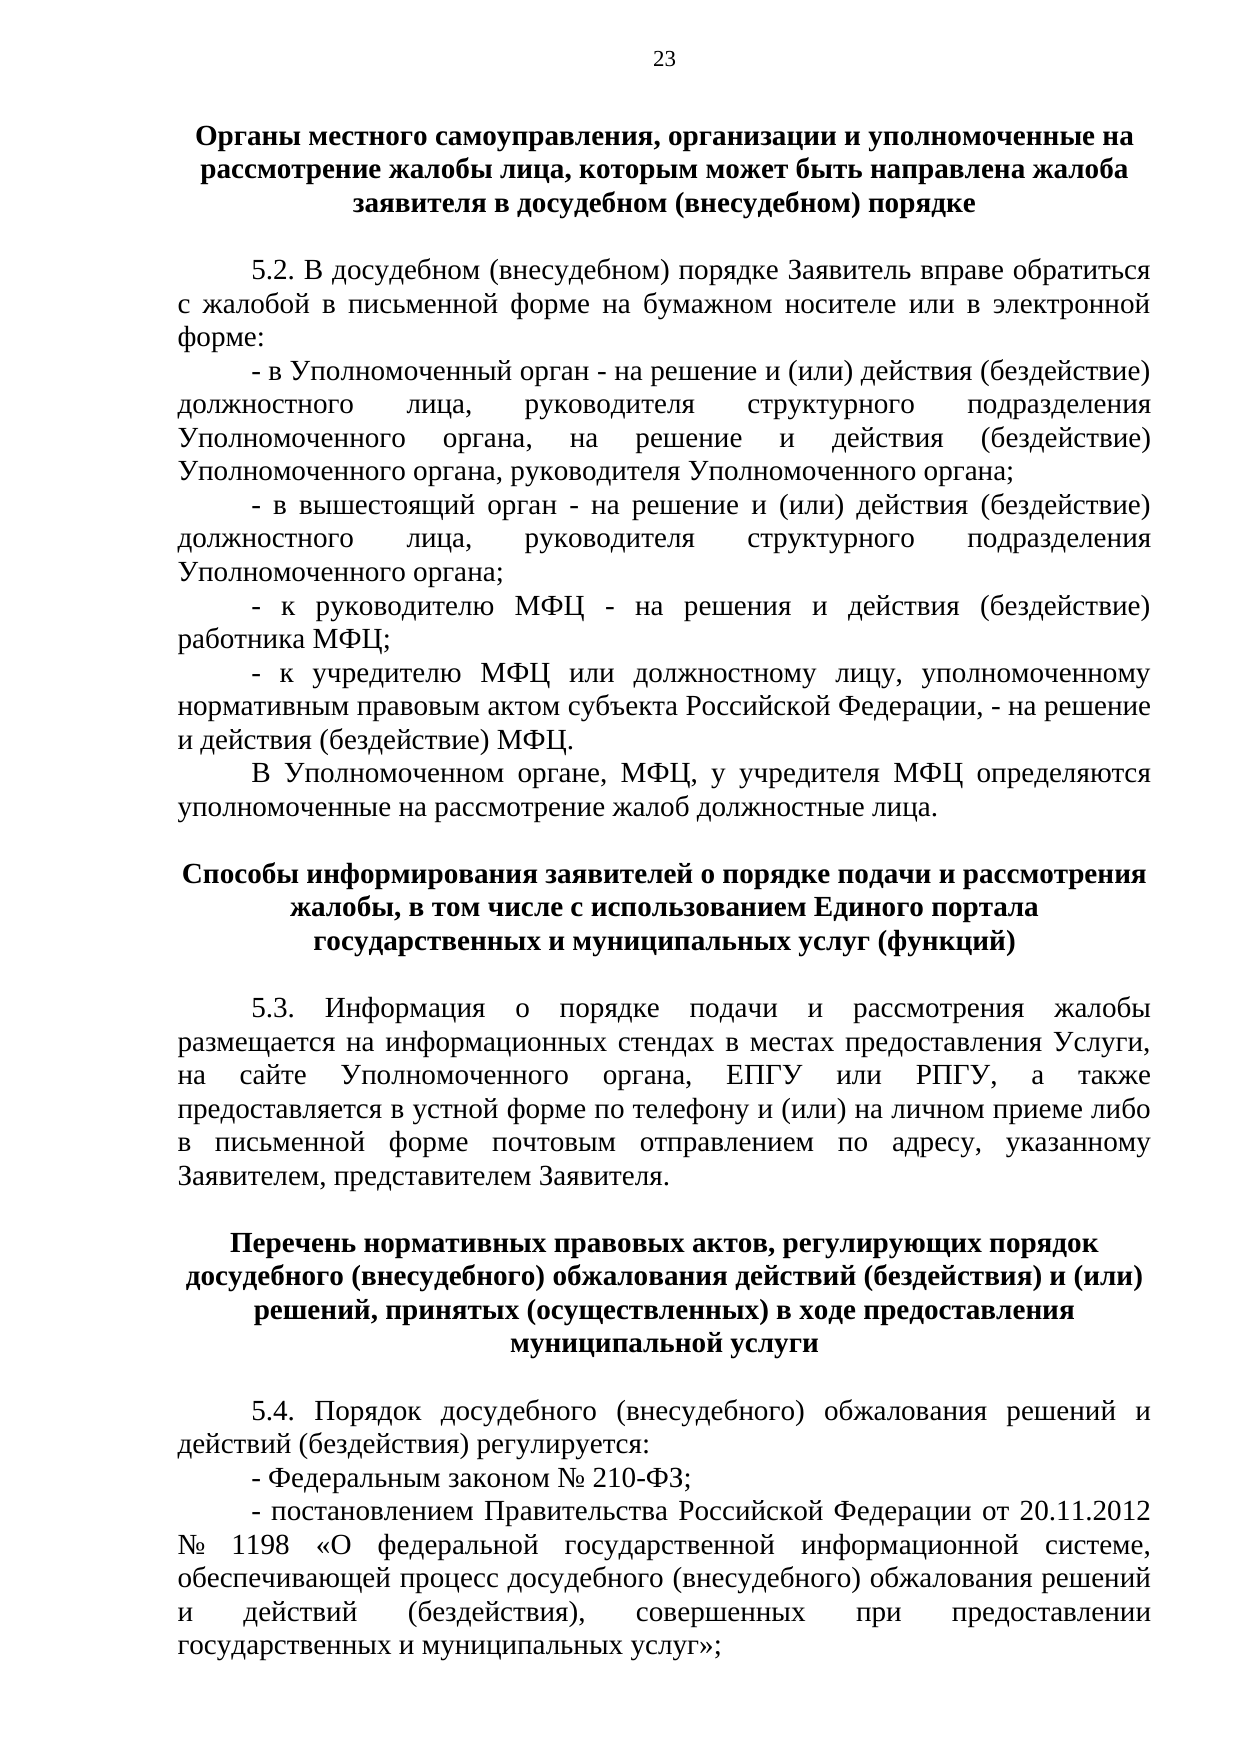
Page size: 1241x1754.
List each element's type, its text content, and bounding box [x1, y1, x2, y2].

text - постановлением Правительства Российской Федерации от 20.11.2012 № 1198 «О федеральной государственной информационной системе, обеспечивающей процесс досудебного (внесудебного) обжалования решений и действий (бездействия), совершенных при предоставлении государственных и муниципальных услуг»; [177, 1493, 1152, 1661]
text - к руководителю МФЦ - на решения и действия (бездействие) работника МФЦ; [177, 588, 1152, 655]
text Способы информирования заявителей о порядке подачи и рассмотрения жалобы, в том числе с использованием Единого портала государственных и муниципальных услуг (функций) [177, 856, 1152, 957]
text 5.4. Порядок досудебного (внесудебного) обжалования решений и действий (бездействия) регулируется: [177, 1393, 1152, 1460]
text - Федеральным законом № 210-ФЗ; [177, 1460, 1152, 1493]
text 5.3. Информация о порядке подачи и рассмотрения жалобы размещается на информационных стендах в местах предоставления Услуги, на сайте Уполномоченного органа, ЕПГУ или РПГУ, а также предоставляется в устной форме по телефону и (или) на личном приеме либо в письменной форме почтовым отправлением по адресу, указанному Заявителем, представителем Заявителя. [177, 990, 1152, 1191]
text 5.2. В досудебном (внесудебном) порядке Заявитель вправе обратиться с жалобой в письменной форме на бумажном носителе или в электронной форме: [177, 252, 1152, 353]
text - в вышестоящий орган - на решение и (или) действия (бездействие) должностного лица, руководителя структурного подразделения Уполномоченного органа; [177, 487, 1152, 588]
text - в Уполномоченный орган - на решение и (или) действия (бездействие) должностного лица, руководителя структурного подразделения Уполномоченного органа, на решение и действия (бездействие) Уполномоченного органа, руководителя Уполномоченного органа; [177, 353, 1152, 487]
text В Уполномоченном органе, МФЦ, у учредителя МФЦ определяются уполномоченные на рассмотрение жалоб должностные лица. [177, 755, 1152, 822]
text - к учредителю МФЦ или должностному лицу, уполномоченному нормативным правовым актом субъекта Российской Федерации, - на решение и действия (бездействие) МФЦ. [177, 655, 1152, 755]
text Перечень нормативных правовых актов, регулирующих порядок досудебного (внесудебного) обжалования действий (бездействия) и (или) решений, принятых (осуществленных) в ходе предоставления муниципальной услуги [177, 1225, 1152, 1359]
text Органы местного самоуправления, организации и уполномоченные на рассмотрение жалобы лица, которым может быть направлена жалоба заявителя в досудебном (внесудебном) порядке [177, 118, 1152, 219]
